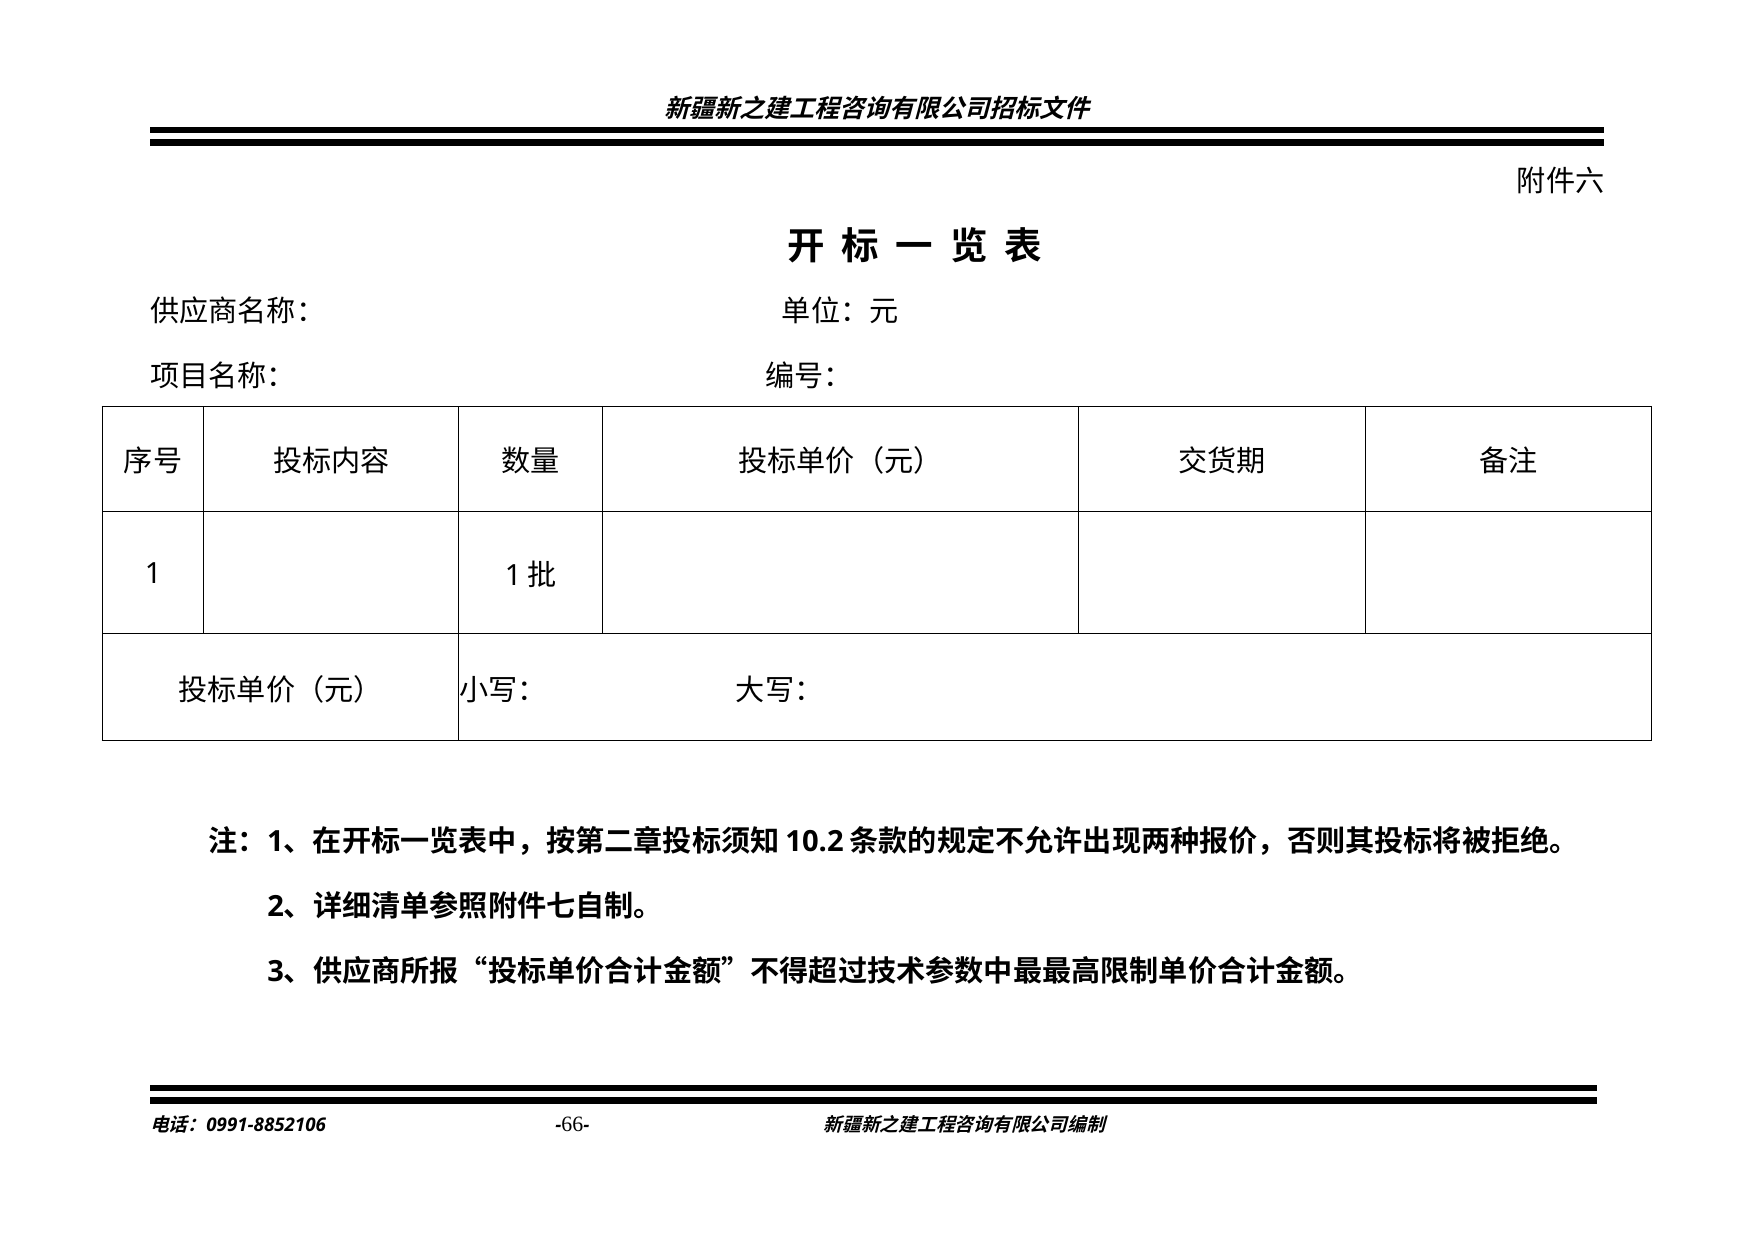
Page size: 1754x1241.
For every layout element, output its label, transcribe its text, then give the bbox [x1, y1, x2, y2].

table_cell [1079, 512, 1365, 633]
table_cell [204, 512, 458, 633]
text 供应商名称： 单位：元 [150, 276, 1604, 341]
table_header 投标单价（元） [603, 407, 1078, 511]
table_header 投标内容 [204, 407, 458, 511]
table_cell 1批 [459, 512, 602, 633]
list 2、详细清单参照附件七自制。 [267, 871, 1604, 936]
table_cell [603, 512, 1078, 633]
text 项目名称： 编号： [150, 341, 1604, 406]
text 注：1、在开标一览表中，按第二章投标须知10.2条款的规定不允许出现两种报价，否则其投标将被拒绝。 [150, 806, 1604, 871]
list 3、供应商所报“投标单价合计金额”不得超过技术参数中最最高限制单价合计金额。 [267, 936, 1604, 1001]
table_header 序号 [103, 407, 203, 511]
table_cell 1 [103, 512, 203, 633]
table_cell 投标单价（元） [103, 634, 458, 740]
text 开 标 一 览 表 [150, 211, 1604, 276]
text 附件六 [194, 146, 1604, 211]
table_cell [1366, 512, 1651, 633]
table_header 数量 [459, 407, 602, 511]
table_cell 小写： 大写： [459, 634, 1651, 740]
table_header 备注 [1366, 407, 1651, 511]
table_header 交货期 [1079, 407, 1365, 511]
